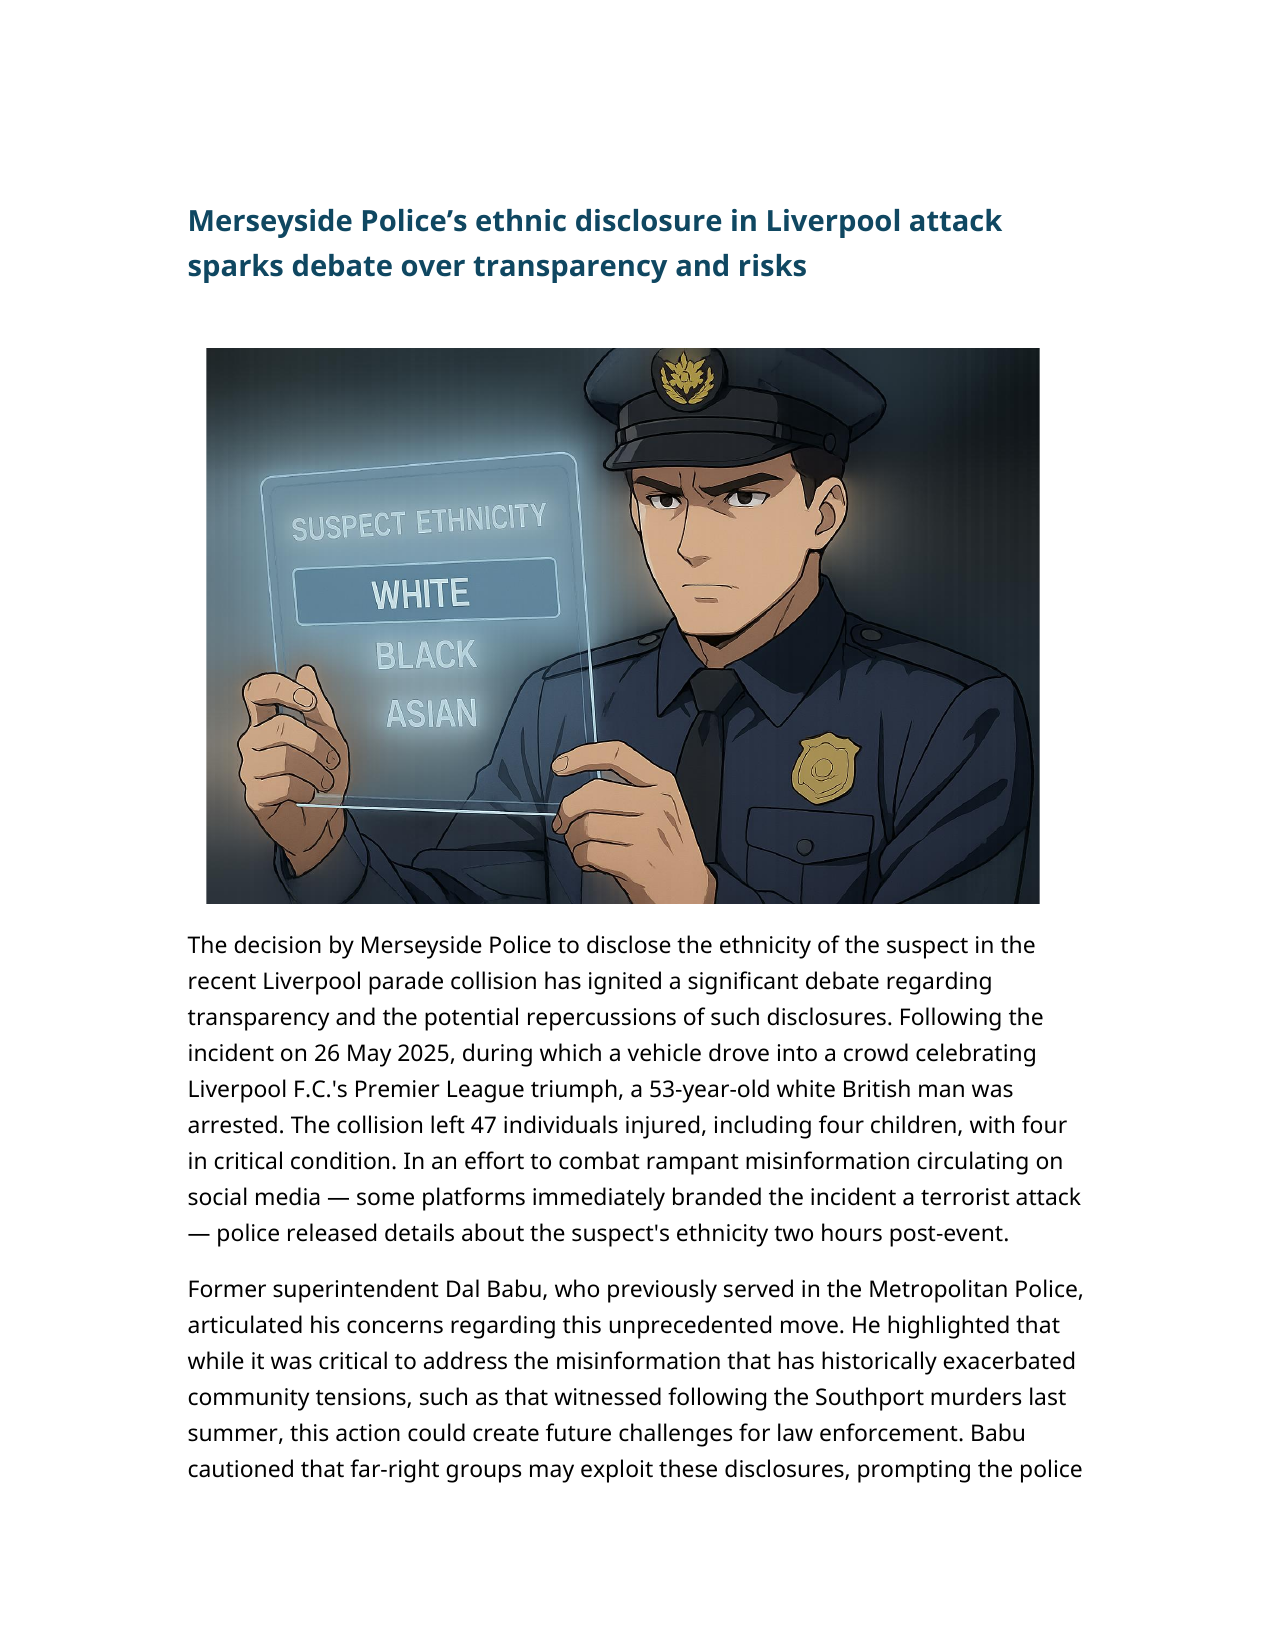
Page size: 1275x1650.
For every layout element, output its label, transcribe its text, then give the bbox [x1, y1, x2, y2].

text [187, 1273, 1087, 1484]
picture [206, 348, 1040, 904]
subtitle Merseyside Police’s ethnic disclosure in Liverpool attack sparks debate over transparency and risks [187, 200, 1087, 285]
text The decision by Merseyside Police to disclose the ethnicity of the suspect in the recent Liverpool parade collision has ignited a significant debate regarding transparency and the potential repercussions of such disclosures. Following the incident on 26 May 2025, during which a vehicle drove into a crowd celebrating Liverpool F.C.'s Premier League triumph, a 53-year-old white British man was arrested. The collision left 47 individuals injured, including four children, with four in critical condition. In an effort to combat rampant misinformation circulating on social media — some platforms immediately branded the incident a terrorist attack — police released details about the suspect's ethnicity two hours post-event. [187, 929, 1087, 1248]
